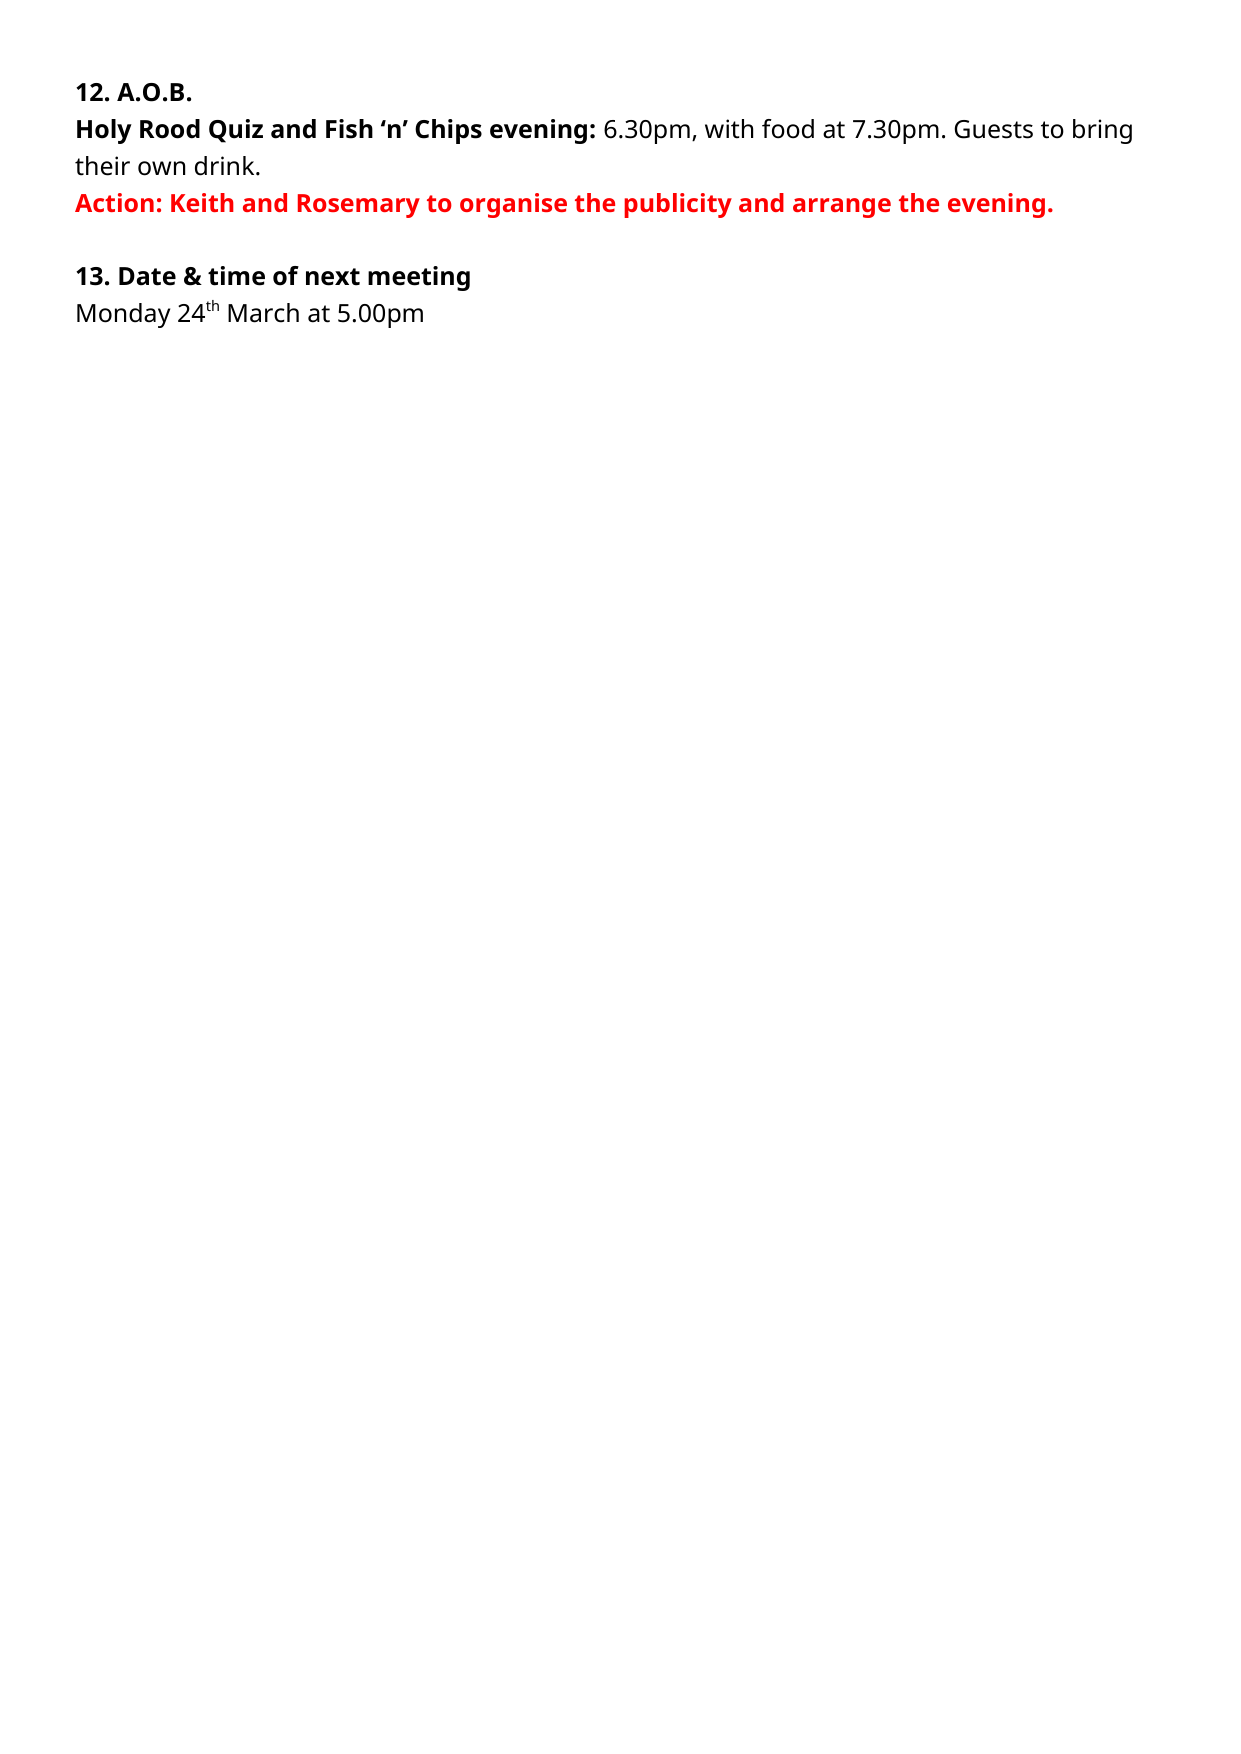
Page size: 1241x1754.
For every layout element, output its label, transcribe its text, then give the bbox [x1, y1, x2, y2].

text Action: Keith and Rosemary to organise the publicity and arrange the evening. [75, 185, 1165, 219]
text 12. A.O.B. [75, 75, 1165, 109]
text Monday 24th March at 5.00pm [75, 296, 1165, 330]
text Holy Rood Quiz and Fish ‘n’ Chips evening: 6.30pm, with food at 7.30pm. Guests to bring their own drink. [75, 112, 1165, 183]
text 13. Date & time of next meeting [75, 259, 1165, 293]
